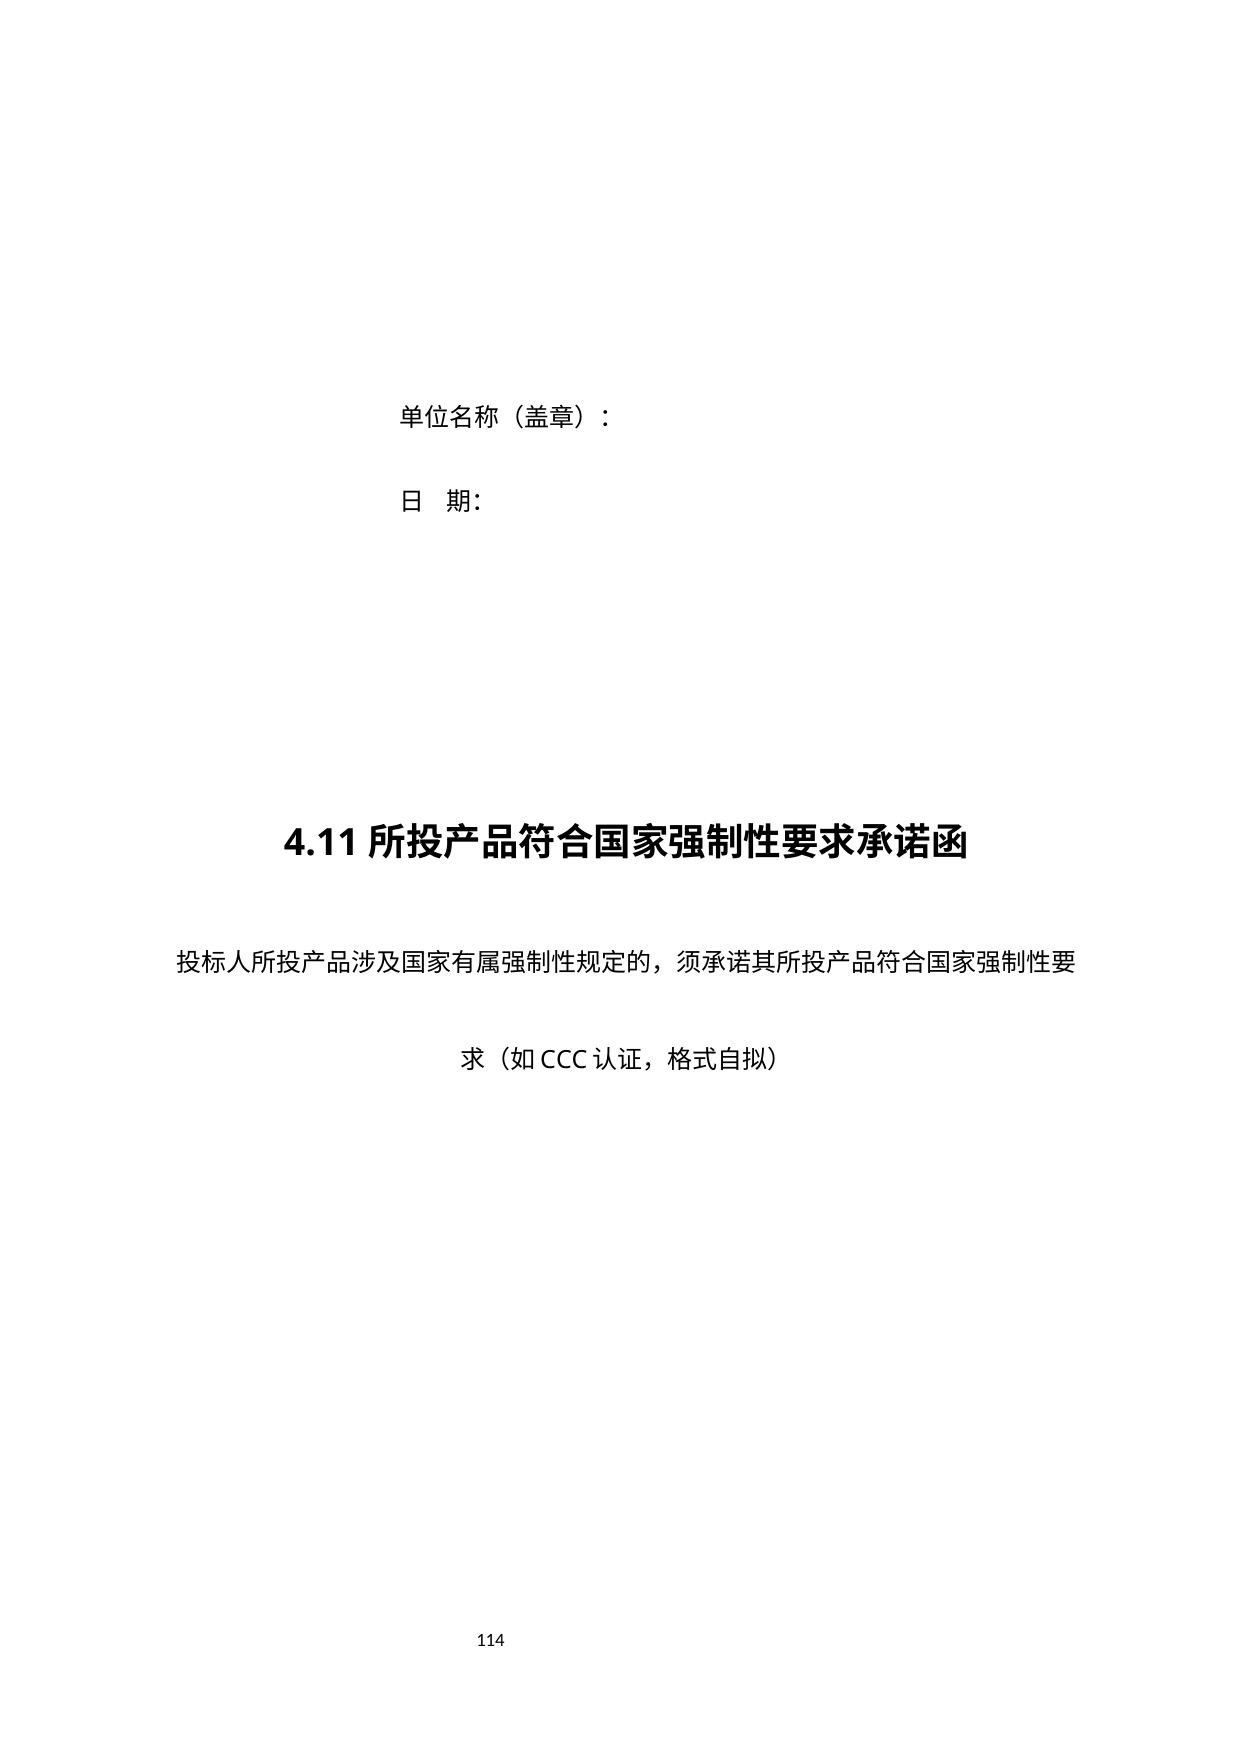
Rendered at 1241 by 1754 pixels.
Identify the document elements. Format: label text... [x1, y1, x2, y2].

text 4.11 所投产品符合国家强制性要求承诺函 [165, 806, 1087, 871]
text 投标人所投产品涉及国家有属强制性规定的，须承诺其所投产品符合国家强制性要求（如CCC认证，格式自拟） [165, 928, 1087, 1090]
text 单位名称（盖章）： [165, 383, 1087, 448]
text 日 期： [165, 467, 1087, 532]
